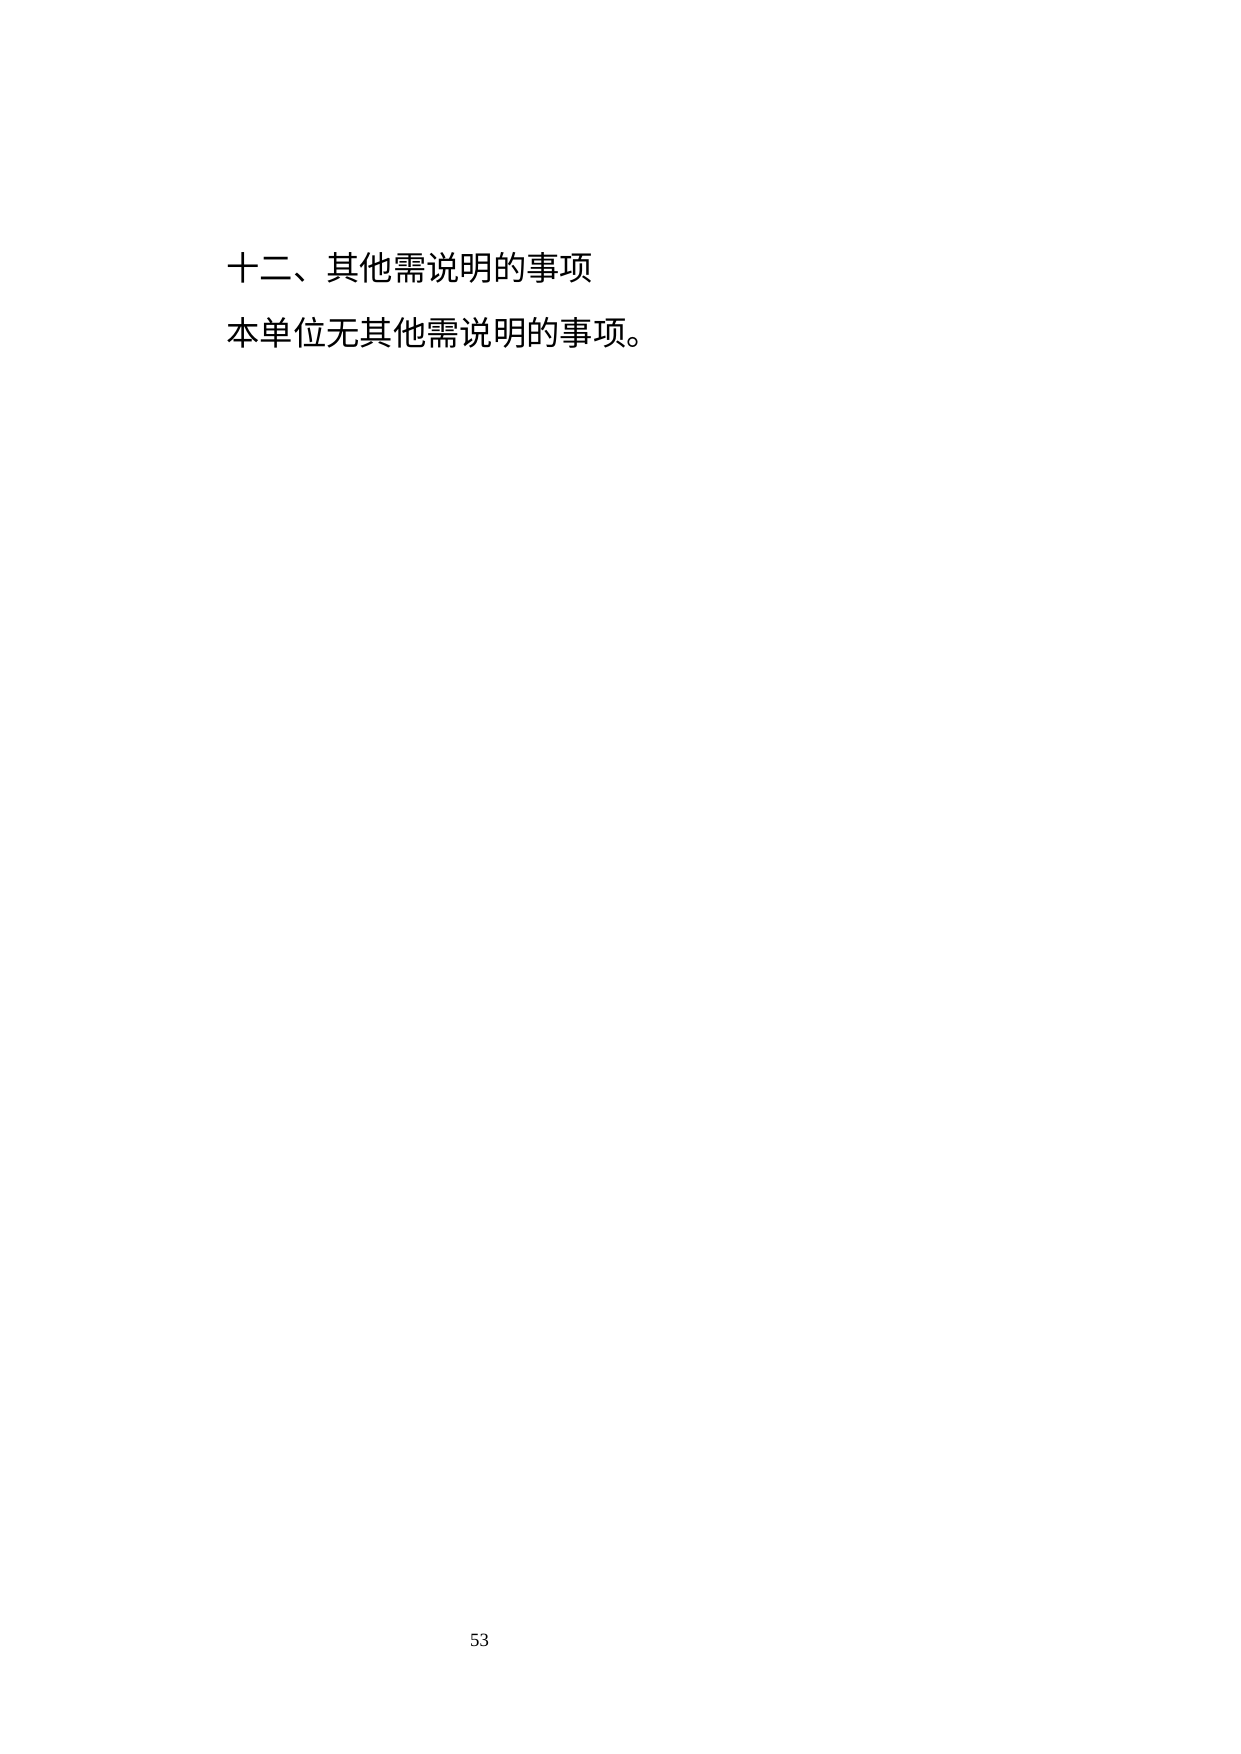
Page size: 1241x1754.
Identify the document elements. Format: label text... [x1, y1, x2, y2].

text 本单位无其他需说明的事项。 [159, 298, 1081, 363]
text 十二、其他需说明的事项 [159, 233, 1081, 298]
